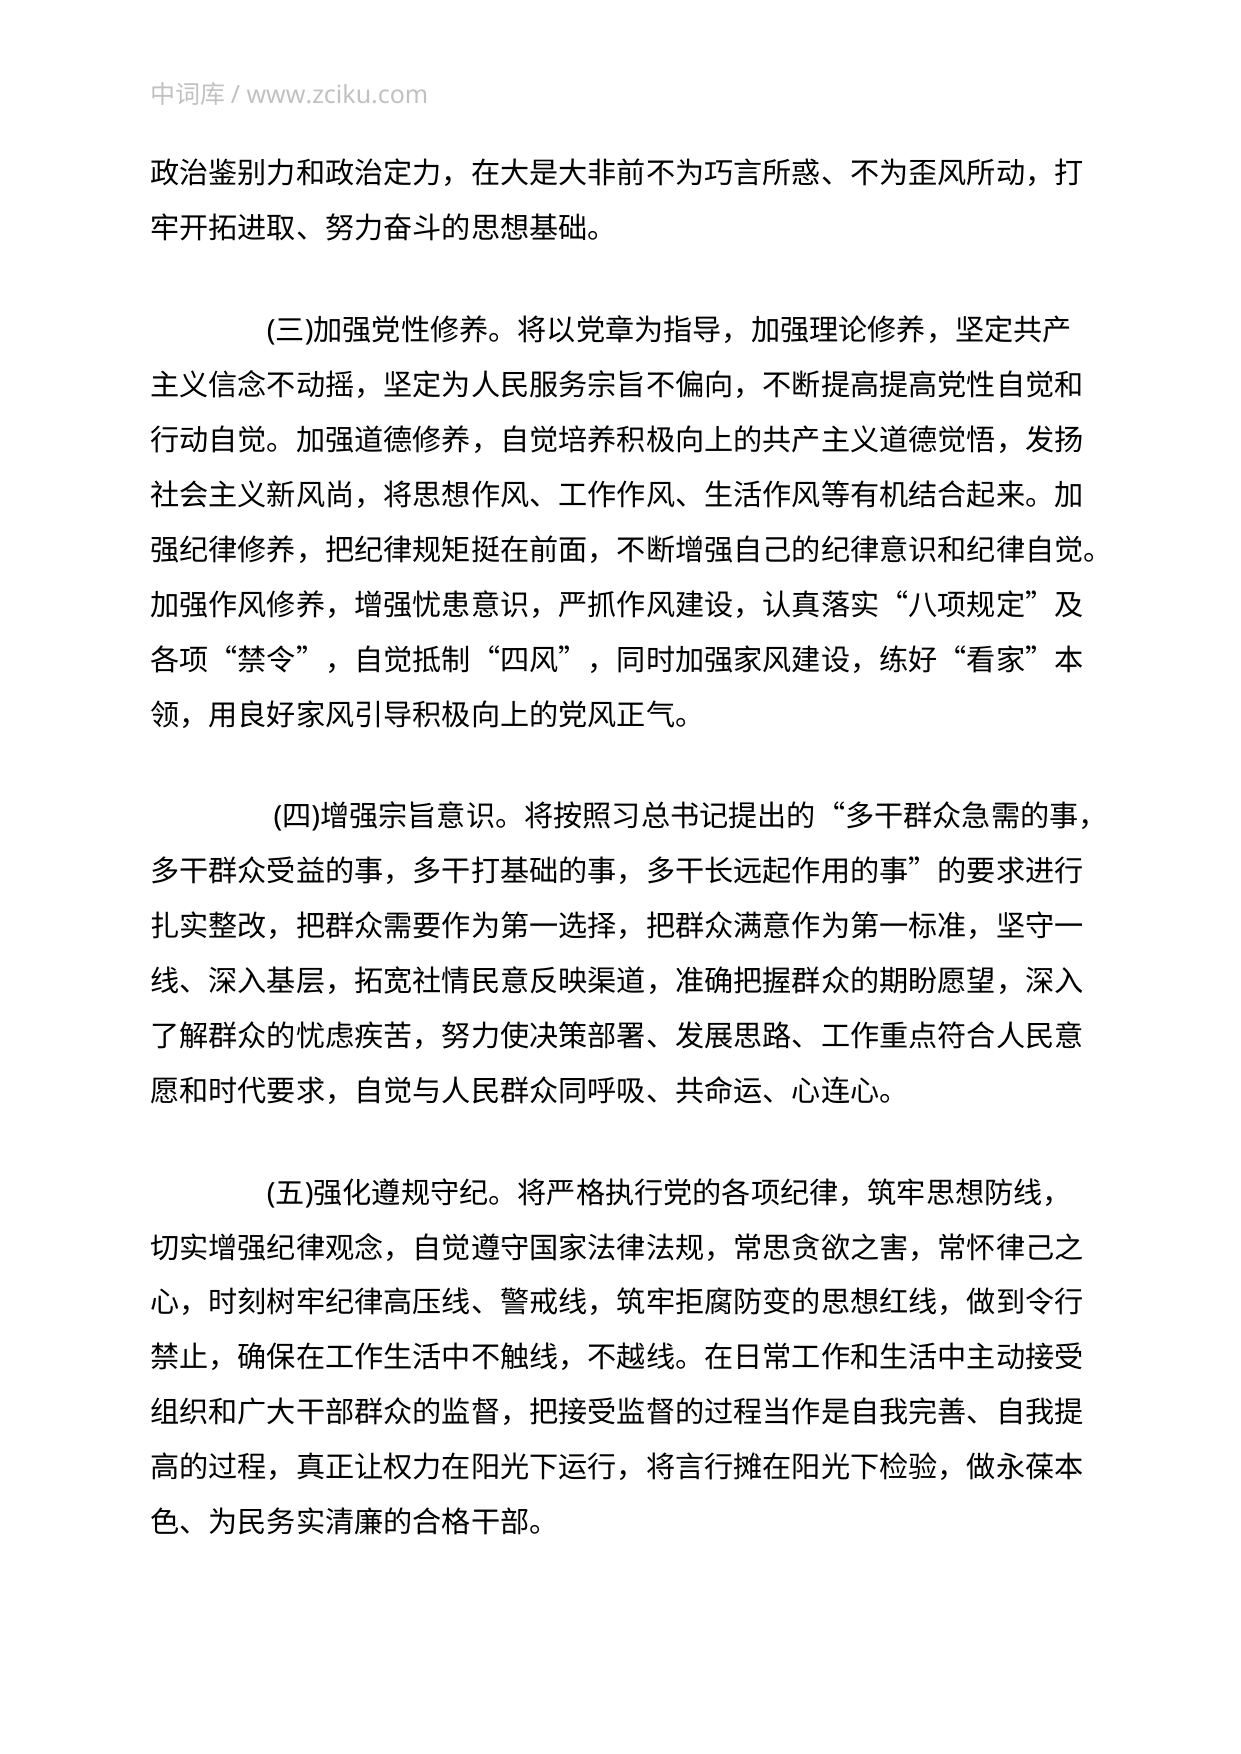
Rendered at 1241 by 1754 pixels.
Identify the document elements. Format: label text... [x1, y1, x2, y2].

text (三)加强党性修养。将以党章为指导，加强理论修养，坚定共产主义信念不动摇，坚定为人民服务宗旨不偏向，不断提高提高党性自觉和行动自觉。加强道德修养，自觉培养积极向上的共产主义道德觉悟，发扬社会主义新风尚，将思想作风、工作作风、生活作风等有机结合起来。加强纪律修养，把纪律规矩挺在前面，不断增强自己的纪律意识和纪律自觉。加强作风修养，增强忧患意识，严抓作风建设，认真落实“八项规定”及各项“禁令”，自觉抵制“四风”，同时加强家风建设，练好“看家”本领，用良好家风引导积极向上的党风正气。 [150, 307, 1090, 733]
text (四)增强宗旨意识。将按照习总书记提出的“多干群众急需的事，多干群众受益的事，多干打基础的事，多干长远起作用的事”的要求进行扎实整改，把群众需要作为第一选择，把群众满意作为第一标准，坚守一线、深入基层，拓宽社情民意反映渠道，准确把握群众的期盼愿望，深入了解群众的忧虑疾苦，努力使决策部署、发展思路、工作重点符合人民意愿和时代要求，自觉与人民群众同呼吸、共命运、心连心。 [150, 793, 1090, 1110]
text (五)强化遵规守纪。将严格执行党的各项纪律，筑牢思想防线，切实增强纪律观念，自觉遵守国家法律法规，常思贪欲之害，常怀律己之心，时刻树牢纪律高压线、警戒线，筑牢拒腐防变的思想红线，做到令行禁止，确保在工作生活中不触线，不越线。在日常工作和生活中主动接受组织和广大干部群众的监督，把接受监督的过程当作是自我完善、自我提高的过程，真正让权力在阳光下运行，将言行摊在阳光下检验，做永葆本色、为民务实清廉的合格干部。 [150, 1169, 1090, 1541]
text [150, 150, 1090, 247]
